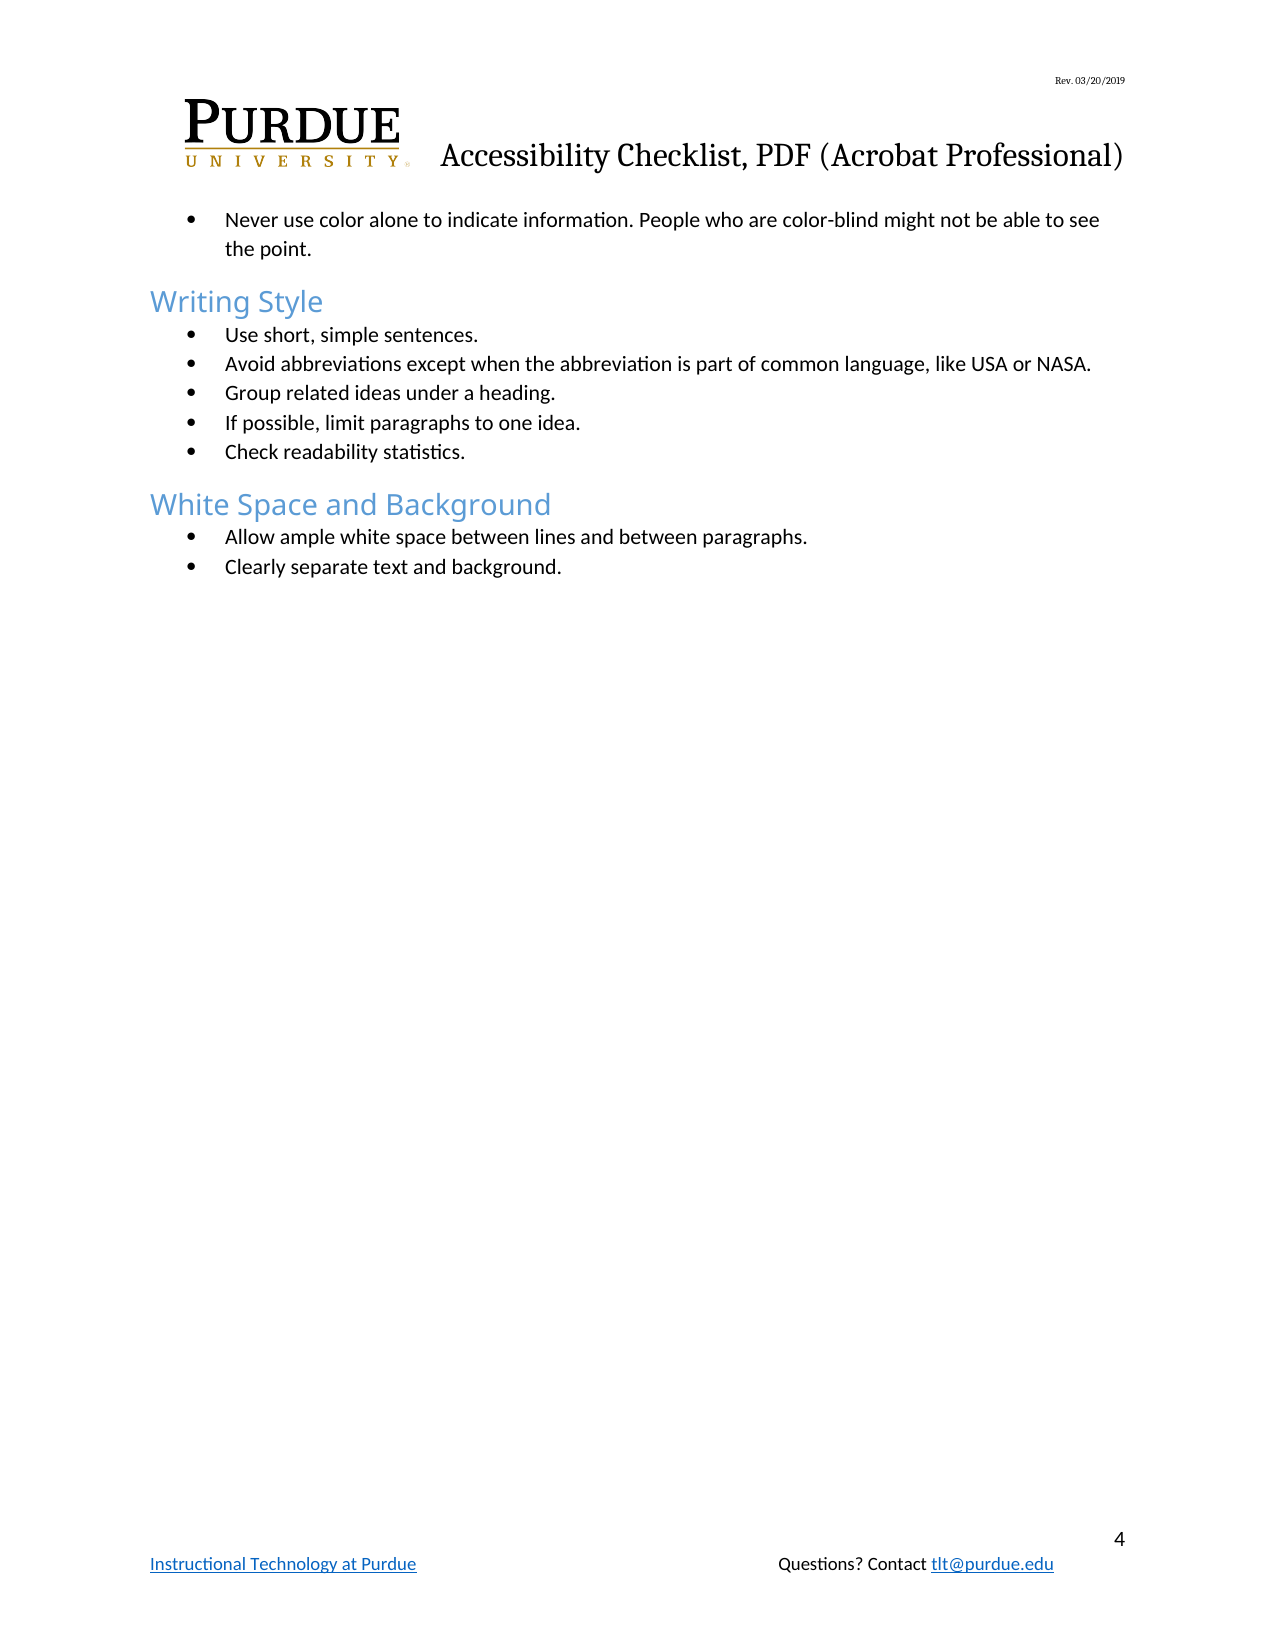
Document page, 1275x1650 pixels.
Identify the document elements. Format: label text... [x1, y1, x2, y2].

list Never use color alone to indicate information. People who are color-blind might not be able to see the point. [187, 206, 1125, 262]
subtitle Writing Style [150, 281, 1125, 321]
list Avoid abbreviations except when the abbreviation is part of common language, like USA or NASA. [187, 350, 1125, 377]
list Allow ample white space between lines and between paragraphs. [187, 523, 1125, 550]
list If possible, limit paragraphs to one idea. [187, 409, 1125, 435]
list Use short, simple sentences. [187, 321, 1125, 347]
list Clearly separate text and background. [187, 553, 1125, 579]
list Group related ideas under a heading. [187, 379, 1125, 406]
list Check readability statistics. [187, 438, 1125, 464]
picture [184, 99, 410, 167]
subtitle White Space and Background [150, 484, 1125, 523]
